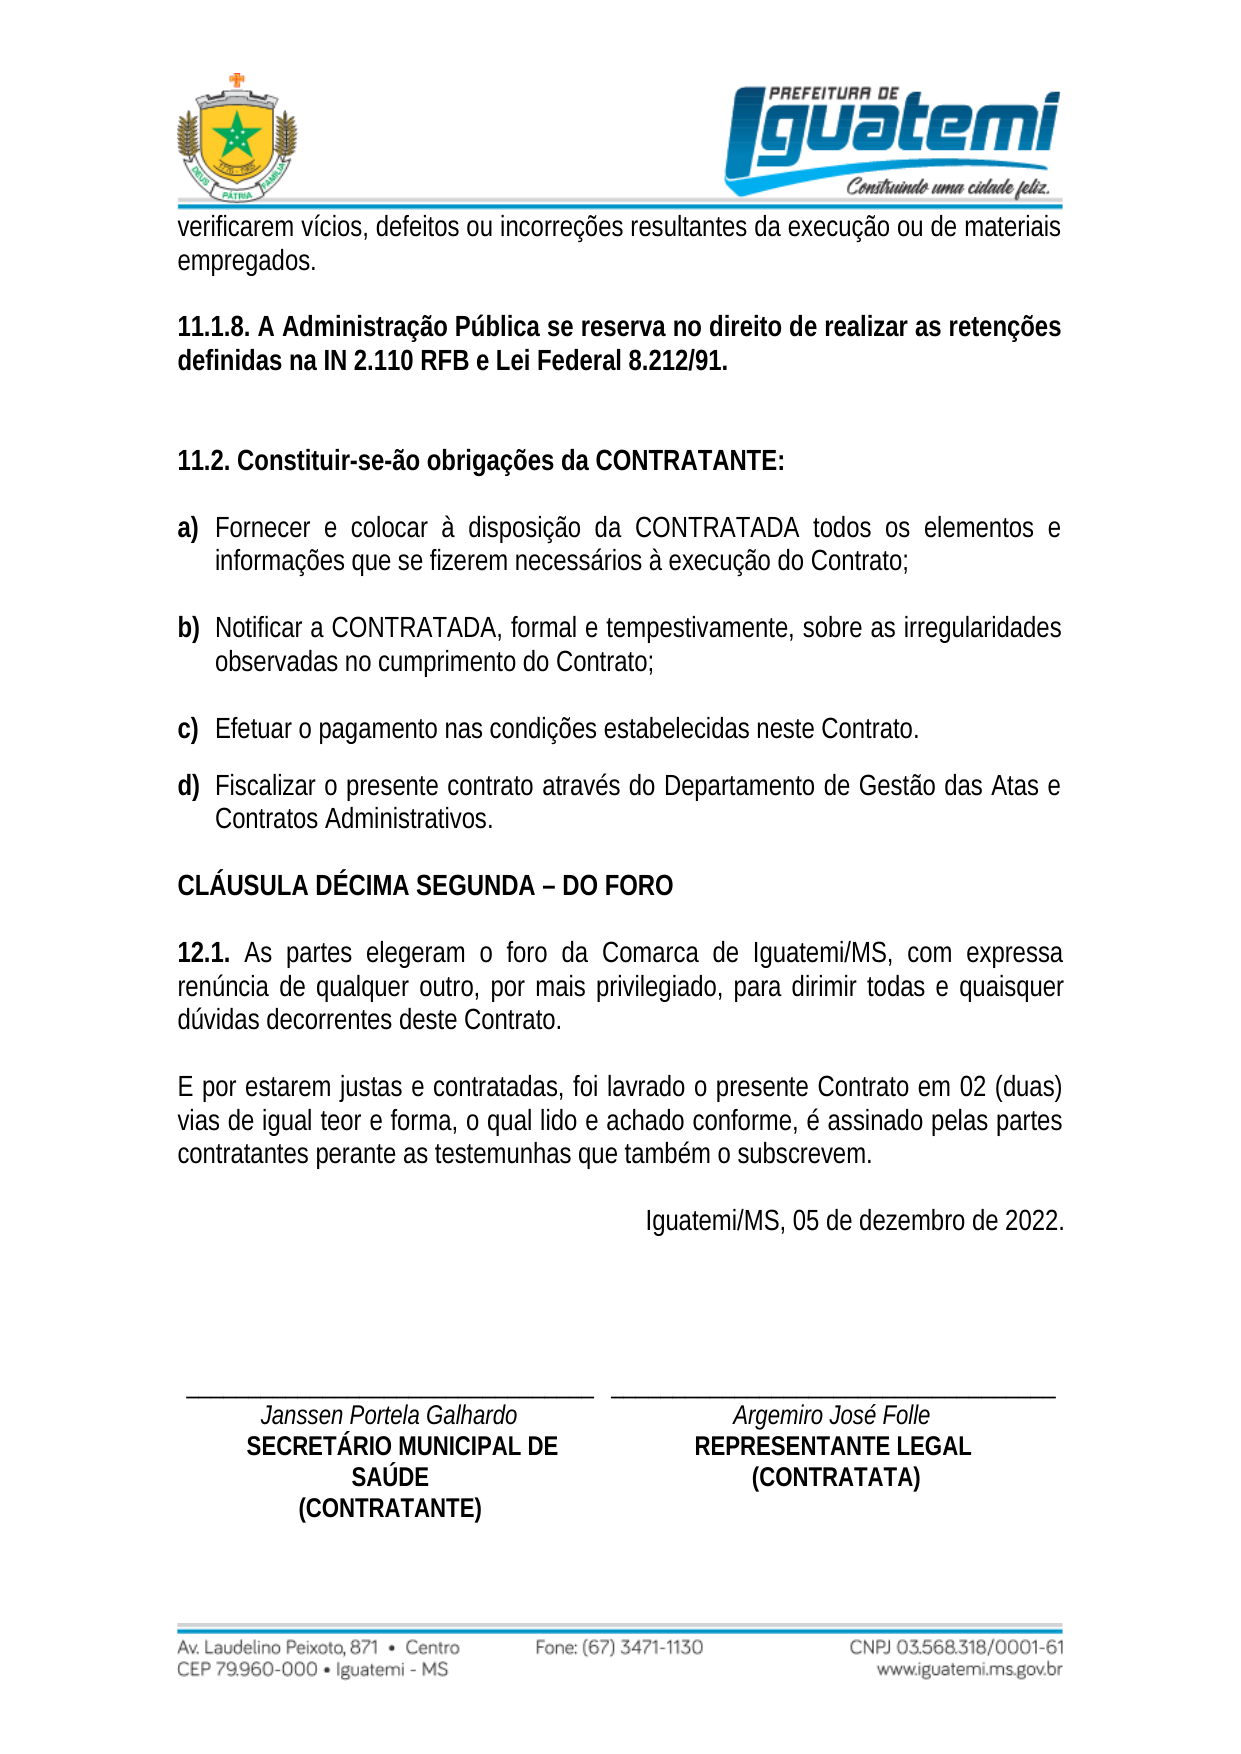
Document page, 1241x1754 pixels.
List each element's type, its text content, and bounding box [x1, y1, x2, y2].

text 11.1.8. A Administração Pública se reserva no direito de realizar as retenções definidas na IN 2.110 RFB e Lei Federal 8.212/91. [177, 309, 1063, 376]
text CLÁUSULA DÉCIMA SEGUNDA – DO FORO [177, 868, 1066, 902]
list Fiscalizar o presente contrato através do Departamento de Gestão das Atas e Contratos Administrativos. [177, 768, 1063, 835]
table_header _________________________________ Janssen Portela Galhardo SECRETÁRIO MUNICIPAL DE SAÚDE (CONTRATANTE) [177, 1368, 603, 1554]
text Iguatemi/MS, 05 de dezembro de 2022. [177, 1203, 1066, 1236]
table_header ____________________________________ Argemiro José Folle REPRESENTANTE LEGAL (CONTRATATA) [603, 1368, 1063, 1554]
picture [177, 1623, 1063, 1629]
text 11.2. Constituir-se-ão obrigações da CONTRATANTE: [177, 443, 1063, 477]
list Fornecer e colocar à disposição da CONTRATADA todos os elementos e informações que se fizerem necessários à execução do Contrato; [177, 510, 1063, 577]
list Notificar a CONTRATADA, formal e tempestivamente, sobre as irregularidades observadas no cumprimento do Contrato; [177, 610, 1063, 677]
subtitle Efetuar o pagamento nas condições estabelecidas neste Contrato. [177, 711, 1181, 744]
picture [177, 1633, 1063, 1681]
text E por estarem justas e contratadas, foi lavrado o presente Contrato em 02 (duas) vias de igual teor e forma, o qual lido e achado conforme, é assinado pelas partes contratantes perante as testemunhas que também o subscrevem. [177, 1069, 1066, 1169]
picture [177, 73, 1063, 210]
text 12.1. As partes elegeram o foro da Comarca de Iguatemi/MS, com expressa renúncia de qualquer outro, por mais privilegiado, para dirimir todas e quaisquer dúvidas decorrentes deste Contrato. [177, 935, 1066, 1036]
